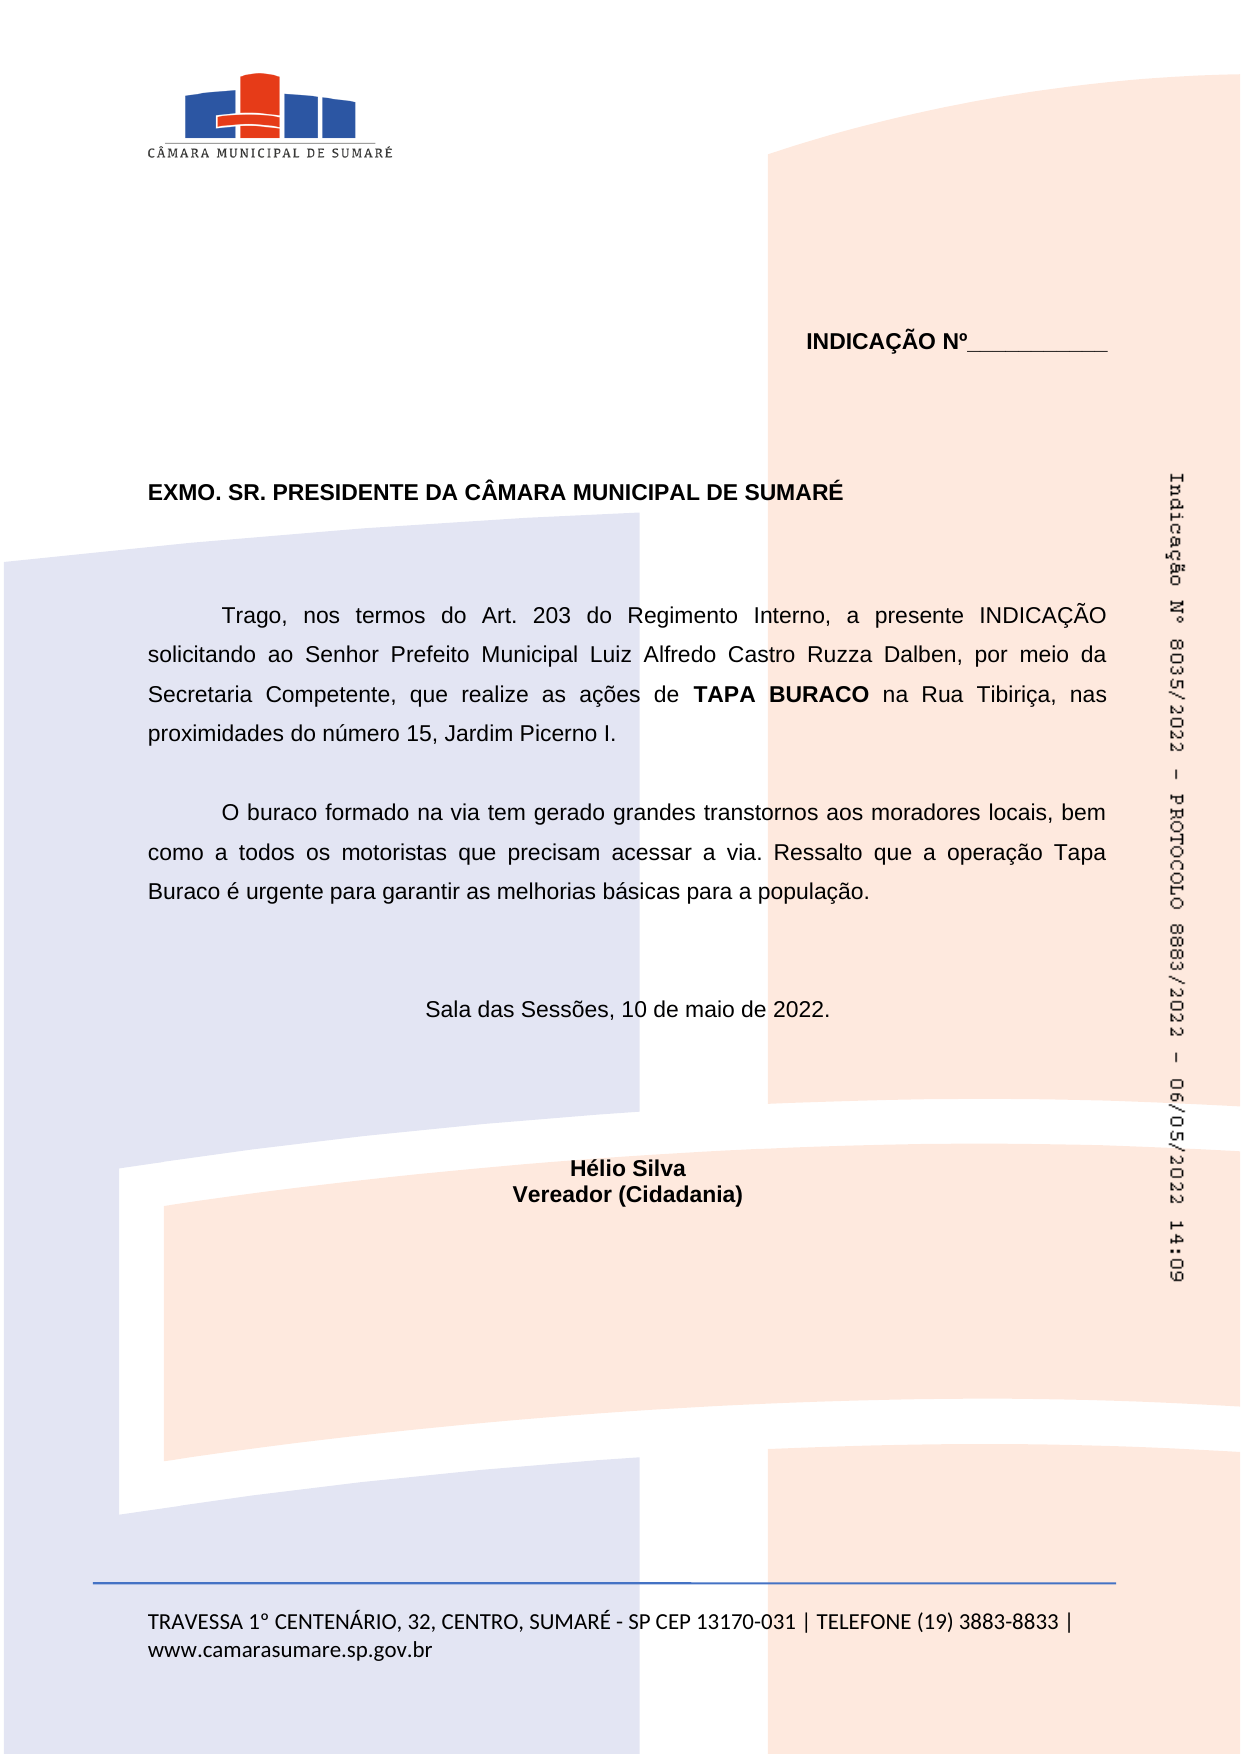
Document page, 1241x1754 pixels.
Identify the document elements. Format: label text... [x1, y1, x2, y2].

picture [147, 73, 394, 160]
text Hélio Silva [148, 1154, 1107, 1181]
picture [1142, 468, 1205, 1286]
text Sala das Sessões, 10 de maio de 2022. [148, 996, 1107, 1023]
text INDICAÇÃO Nº___________ [148, 328, 1107, 354]
text EXMO. SR. PRESIDENTE DA CÂMARA MUNICIPAL DE SUMARÉ [148, 479, 1107, 505]
text O buraco formado na via tem gerado grandes transtornos aos moradores locais, bem como a todos os motoristas que precisam acessar a via. Ressalto que a operação Tapa Buraco é urgente para garantir as melhorias básicas para a população. [148, 799, 1107, 904]
text Trago, nos termos do Art. 203 do Regimento Interno, a presente INDICAÇÃO solicitando ao Senhor Prefeito Municipal Luiz Alfredo Castro Ruzza Dalben, por meio da Secretaria Competente, que realize as ações de TAPA BURACO na Rua Tibiriça, nas proximidades do número 15, Jardim Picerno I. [148, 602, 1107, 746]
text Vereador (Cidadania) [148, 1181, 1107, 1207]
